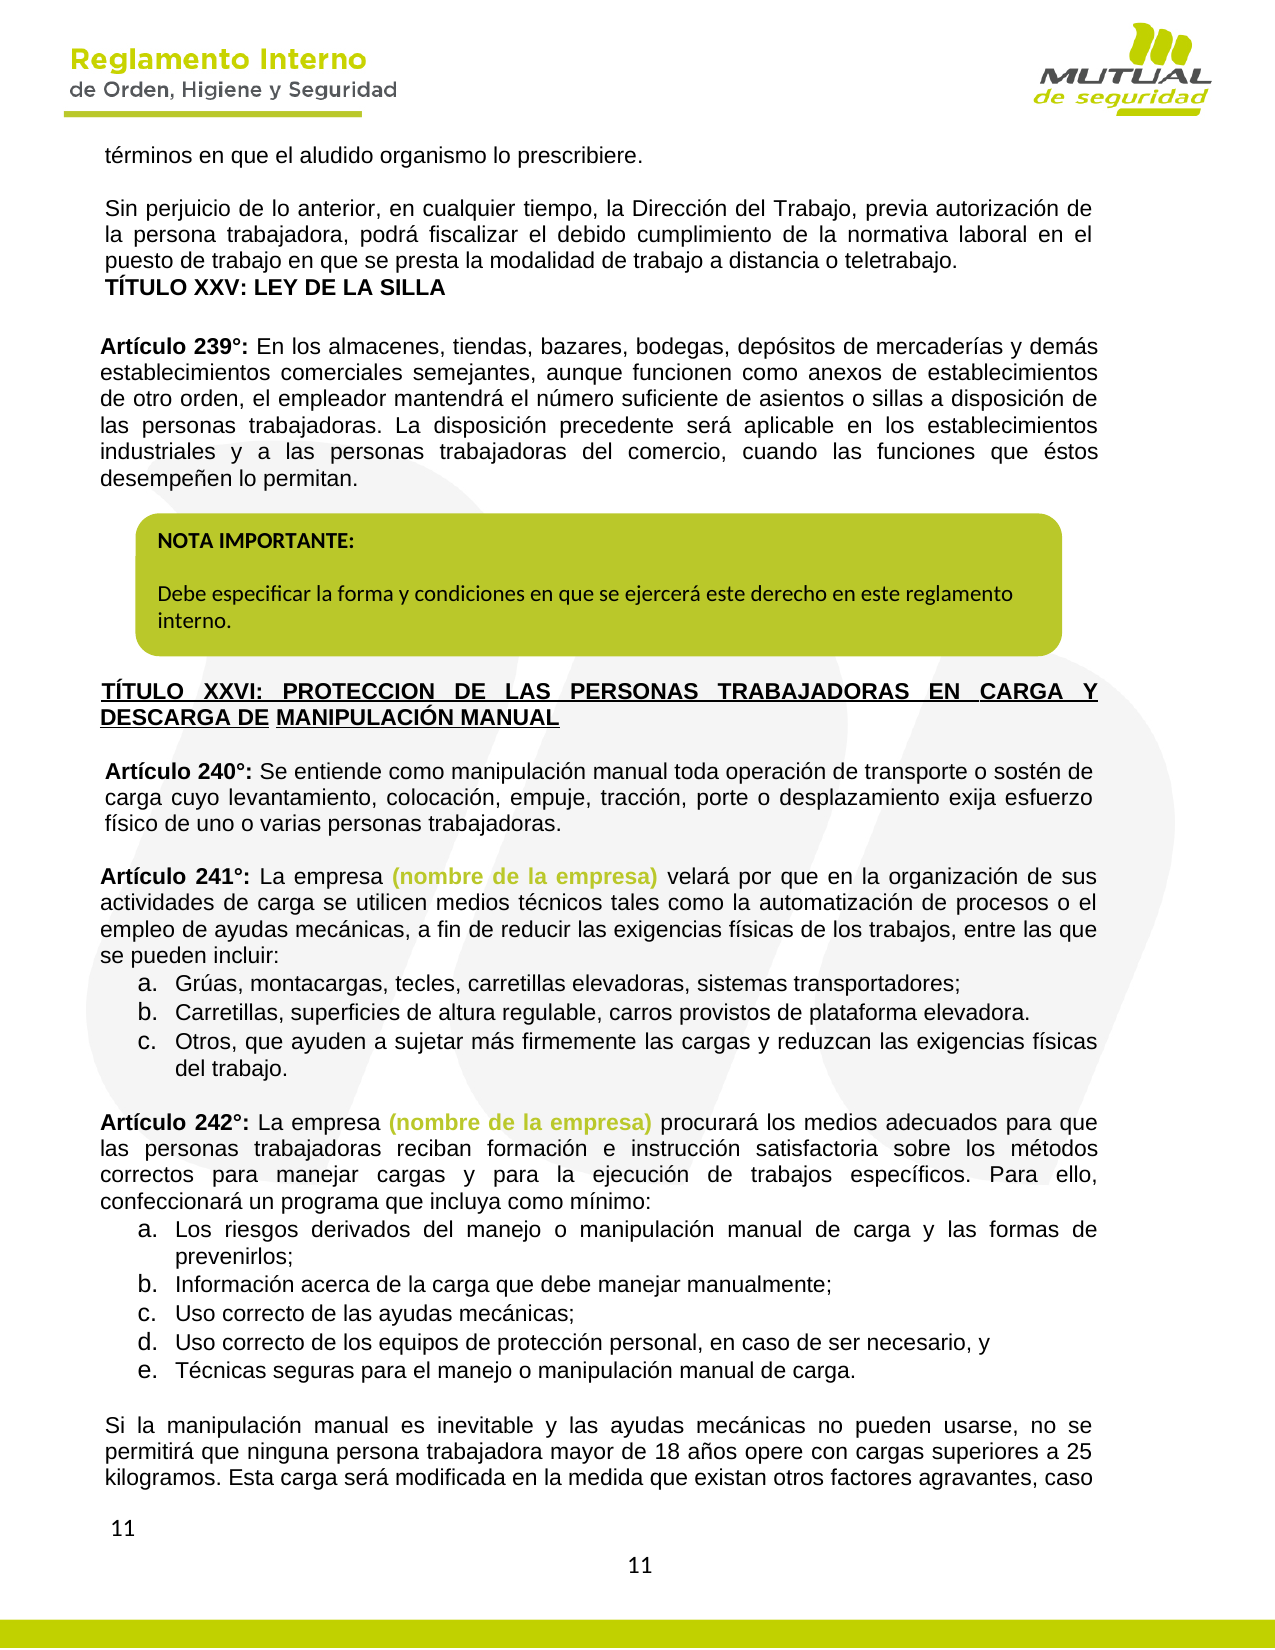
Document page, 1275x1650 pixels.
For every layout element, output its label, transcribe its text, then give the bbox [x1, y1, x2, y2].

subtitle TÍTULO XXVI: PROTECCION DE LAS PERSONAS TRABAJADORAS EN CARGA Y DESCARGA DE MANIPULACIÓN MANUAL [100, 678, 1098, 730]
text Artículo 241°: La empresa (nombre de la empresa) velará por que en la organización de sus actividades de carga se utilicen medios técnicos tales como la automatización de procesos o el empleo de ayudas mecánicas, a fin de reducir las exigencias físicas de los trabajos, entre las que se pueden incluir: [100, 863, 1098, 968]
text Artículo 240°: Se entiende como manipulación manual toda operación de transporte o sostén de carga cuyo levantamiento, colocación, empuje, tracción, porte o desplazamiento exija esfuerzo físico de uno o varias personas trabajadoras. [104, 758, 1094, 837]
list Técnicas seguras para el manejo o manipulación manual de carga. [137, 1355, 1200, 1384]
list Carretillas, superficies de altura regulable, carros provistos de plataforma elevadora. [137, 997, 1098, 1026]
list Grúas, montacargas, tecles, carretillas elevadoras, sistemas transportadores; [137, 968, 1098, 997]
list Información acerca de la carga que debe manejar manualmente; [137, 1269, 1200, 1298]
text Artículo 239°: En los almacenes, tiendas, bazares, bodegas, depósitos de mercaderías y demás establecimientos comerciales semejantes, aunque funcionen como anexos de establecimientos de otro orden, el empleador mantendrá el número suficiente de asientos o sillas a disposición de las personas trabajadoras. La disposición precedente será aplicable en los establecimientos industriales y a las personas trabajadoras del comercio, cuando las funciones que éstos desempeñen lo permitan. [100, 333, 1099, 491]
list Uso correcto de los equipos de protección personal, en caso de ser necesario, y [137, 1327, 1200, 1355]
list Los riesgos derivados del manejo o manipulación manual de carga y las formas de prevenirlos; [137, 1214, 1098, 1269]
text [104, 142, 1094, 168]
text Artículo 242°: La empresa (nombre de la empresa) procurará los medios adecuados para que las personas trabajadoras reciban formación e instrucción satisfactoria sobre los métodos correctos para manejar cargas y para la ejecución de trabajos específicos. Para ello, confeccionará un programa que incluya como mínimo: [100, 1109, 1099, 1214]
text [104, 1412, 1094, 1491]
list Otros, que ayuden a sujetar más firmemente las cargas y reduzcan las exigencias físicas del trabajo. [137, 1026, 1098, 1081]
text Sin perjuicio de lo anterior, en cualquier tiempo, la Dirección del Trabajo, previa autorización de la persona trabajadora, podrá fiscalizar el debido cumplimiento de la normativa laboral en el puesto de trabajo en que se presta la modalidad de trabajo a distancia o teletrabajo. [104, 194, 1094, 273]
list Uso correcto de las ayudas mecánicas; [137, 1298, 1200, 1327]
subtitle TÍTULO XXV: LEY DE LA SILLA [104, 274, 1200, 300]
picture [0, 0, 1275, 1648]
